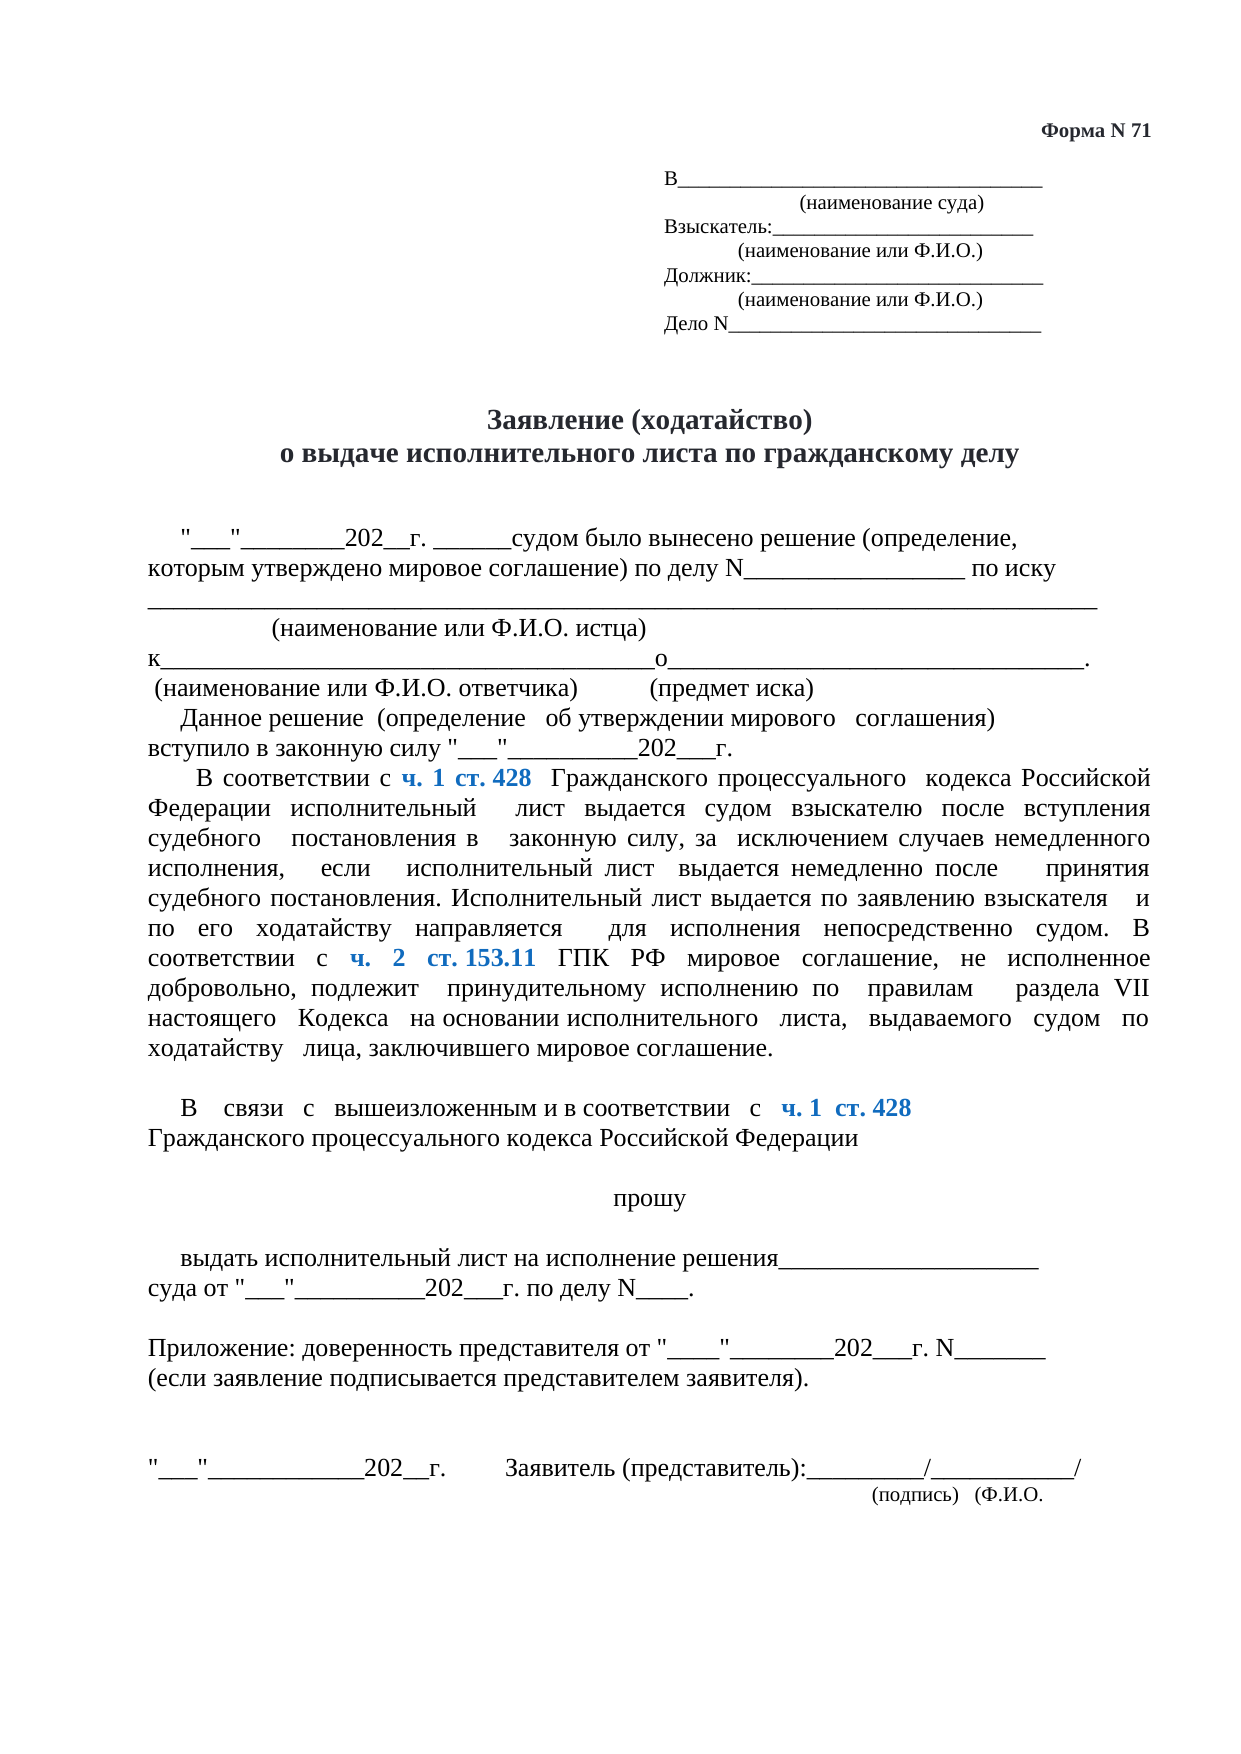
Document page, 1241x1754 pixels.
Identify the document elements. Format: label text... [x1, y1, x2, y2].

text к______________________________________о________________________________. [148, 642, 1152, 672]
text (наименование или Ф.И.О. истца) [148, 612, 1152, 642]
text В связи с вышеизложенным и в соответствии с ч. 1 ст. 428 [148, 1092, 1152, 1122]
text которым утверждено мировое соглашение) по делу N_________________ по иску [148, 552, 1152, 582]
text (наименование суда) [148, 190, 1152, 214]
text Форма N 71 [148, 118, 1152, 142]
text "___"____________202__г. Заявитель (представитель):_________/___________/ [148, 1452, 1152, 1482]
text В соответствии с ч. 1 ст. 428 Гражданского процессуального кодекса Российской Федерации исполнительный лист выдается судом взыскателю после вступления судебного постановления в законную силу, за исключением случаев немедленного исполнения, если исполнительный лист выдается немедленно после принятия судебного постановления. Исполнительный лист выдается по заявлению взыскателя и по его ходатайству направляется для исполнения непосредственно судом. В соответствии с ч. 2 ст. 153.11 ГПК РФ мировое соглашение, не исполненное добровольно, подлежит принудительному исполнению по правилам раздела VII настоящего Кодекса на основании исполнительного листа, выдаваемого судом по ходатайству лица, заключившего мировое соглашение. [148, 762, 1152, 1062]
text (подпись) (Ф.И.О. [148, 1482, 1152, 1506]
text (наименование или Ф.И.О. ответчика) (предмет иска) [148, 672, 1152, 702]
text прошу [148, 1182, 1152, 1212]
text суда от "___"__________202___г. по делу N____. [148, 1272, 1152, 1302]
text (наименование или Ф.И.О.) [148, 238, 1152, 262]
text В___________________________________ [148, 166, 1152, 190]
text Должник:____________________________ [148, 262, 1152, 287]
text (если заявление подписывается представителем заявителя). [148, 1362, 1152, 1392]
text Данное решение (определение об утверждении мирового соглашения) [148, 702, 1152, 732]
text Дело N______________________________ [148, 311, 1152, 335]
text выдать исполнительный лист на исполнение решения____________________ [148, 1242, 1152, 1272]
text вступило в законную силу "___"__________202___г. [148, 732, 1152, 762]
text (наименование или Ф.И.О.) [148, 287, 1152, 311]
text "___"________202__г. ______судом было вынесено решение (определение, [148, 522, 1152, 552]
text Взыскатель:_________________________ [148, 214, 1152, 238]
text о выдаче исполнительного листа по гражданскому делу [148, 435, 1152, 469]
text Гражданского процессуального кодекса Российской Федерации [148, 1122, 1152, 1152]
text _________________________________________________________________________ [148, 582, 1152, 612]
text Приложение: доверенность представителя от "____"________202___г. N_______ [148, 1332, 1152, 1362]
text Заявление (ходатайство) [148, 402, 1152, 435]
